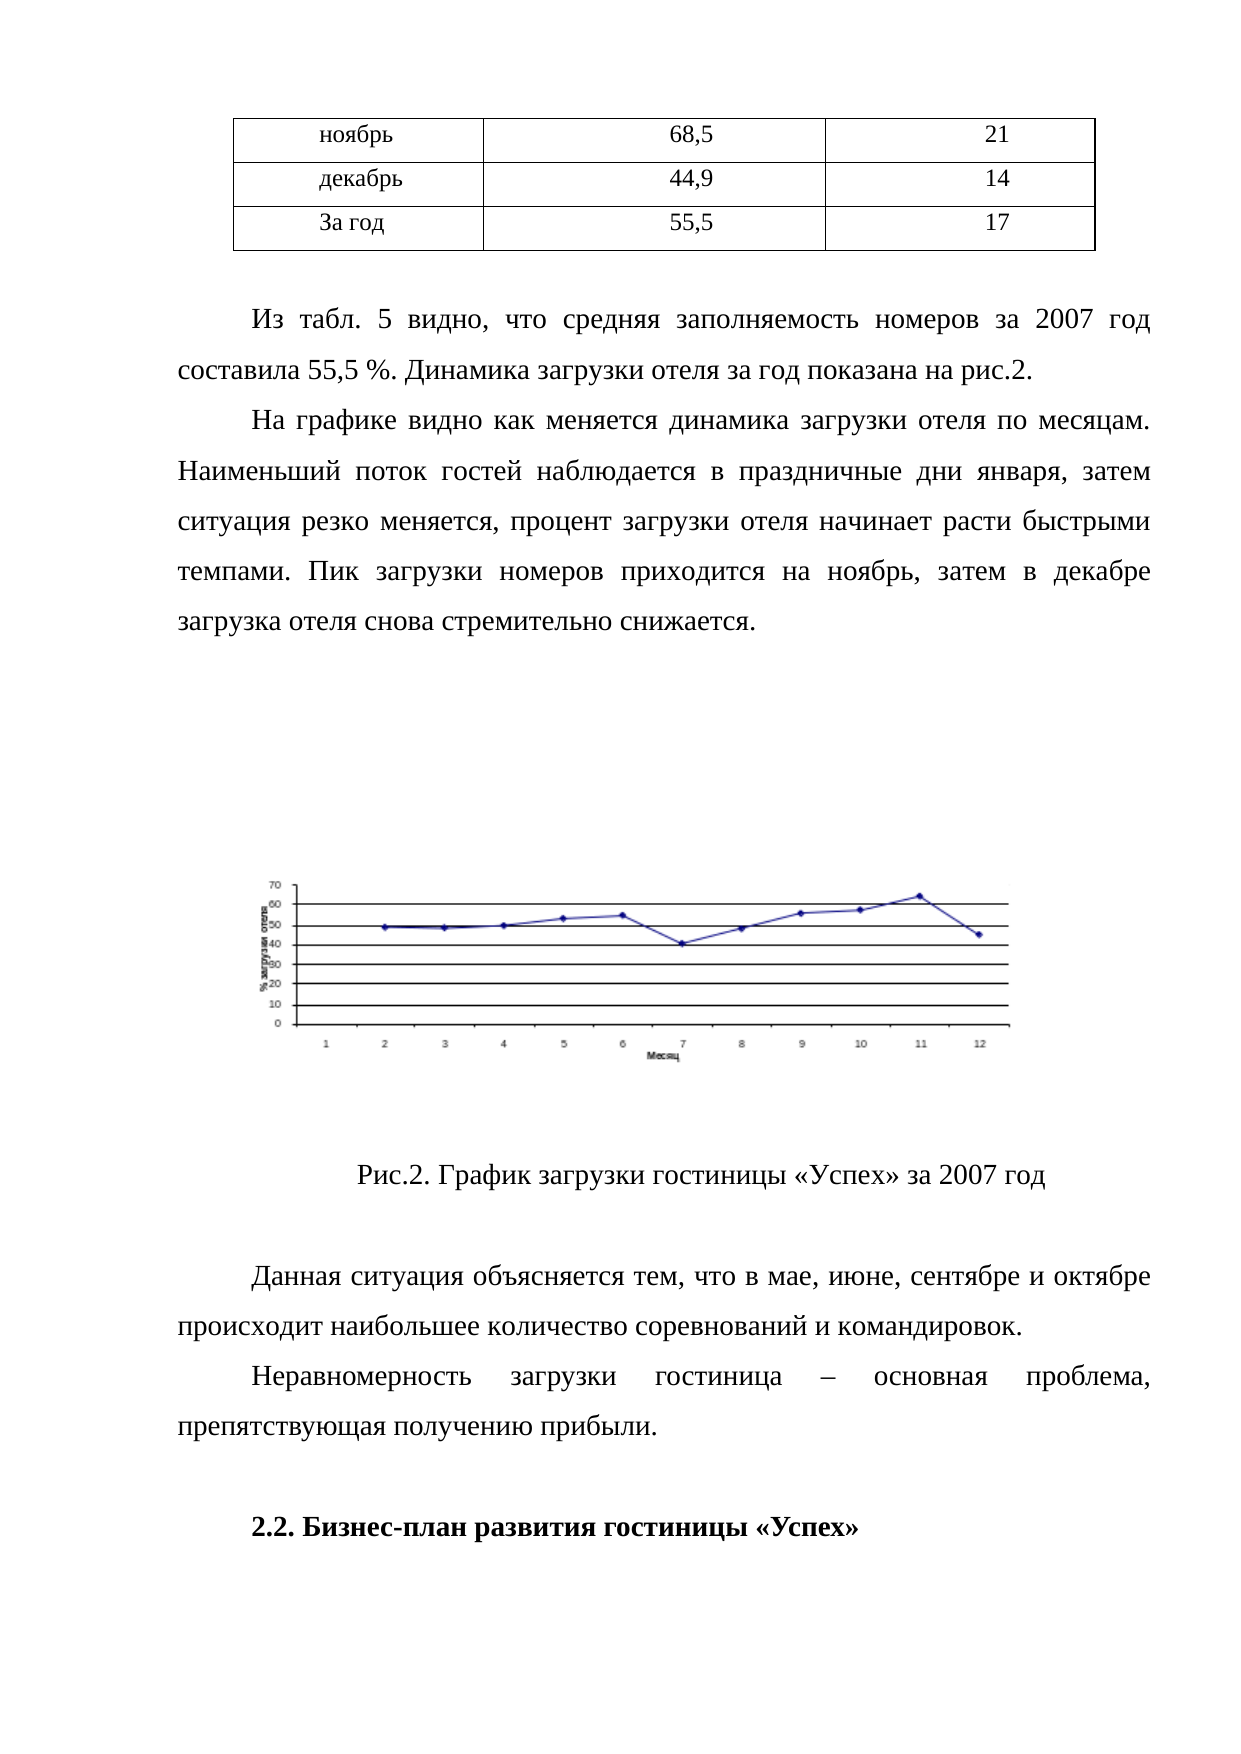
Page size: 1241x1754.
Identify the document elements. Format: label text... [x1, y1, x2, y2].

table_cell 68,5 [484, 119, 825, 162]
text На графике видно как меняется динамика загрузки отеля по месяцам. Наименьший поток гостей наблюдается в праздничные дни января, затем ситуация резко меняется, процент загрузки отеля начинает расти быстрыми темпами. Пик загрузки номеров приходится на ноябрь, затем в декабре загрузка отеля снова стремительно снижается. [177, 402, 1152, 637]
table_cell декабрь [234, 163, 483, 206]
table_cell 17 [826, 207, 1094, 250]
table_cell 21 [826, 119, 1094, 162]
text Неравномерность загрузки гостиница – основная проблема, препятствующая получению прибыли. [177, 1358, 1152, 1442]
table_cell ноябрь [234, 119, 483, 162]
text Данная ситуация объясняется тем, что в мае, июне, сентябре и октябре происходит наибольшее количество соревнований и командировок. [177, 1258, 1152, 1341]
text 2.2. Бизнес-план развития гостиницы «Успех» [177, 1509, 1152, 1543]
table_cell 44,9 [484, 163, 825, 206]
table_cell За год [234, 207, 483, 250]
text Из табл. 5 видно, что средняя заполняемость номеров за 2007 год составила 55,5 %. Динамика загрузки отеля за год показана на рис.2. [177, 302, 1152, 386]
table_cell 55,5 [484, 207, 825, 250]
text Рис.2. График загрузки гостиницы «Успех» за 2007 год [177, 1157, 1152, 1191]
table_cell 14 [826, 163, 1094, 206]
